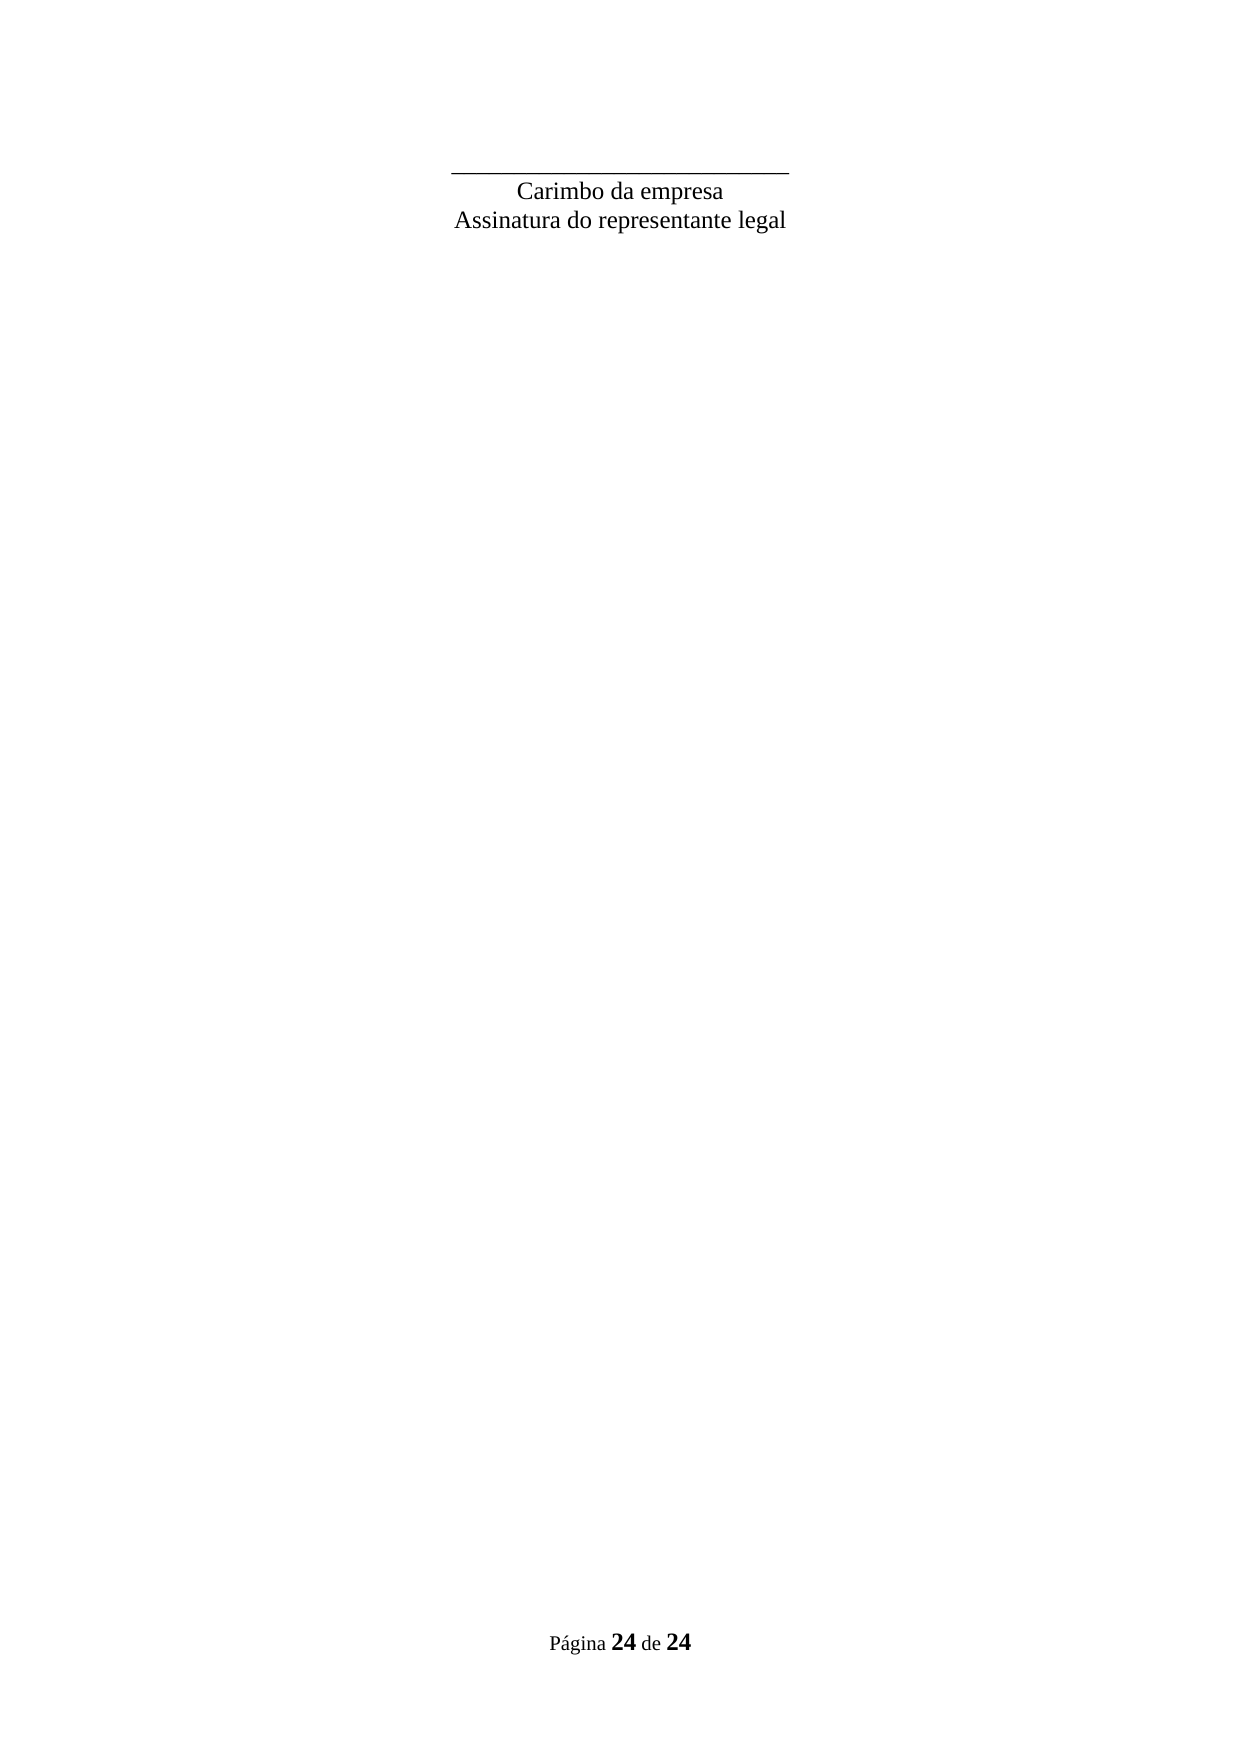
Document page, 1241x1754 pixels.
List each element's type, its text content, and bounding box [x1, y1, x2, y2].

text ___________________________ [177, 148, 1063, 176]
text Carimbo da empresa [177, 176, 1063, 205]
text Assinatura do representante legal [177, 205, 1063, 234]
